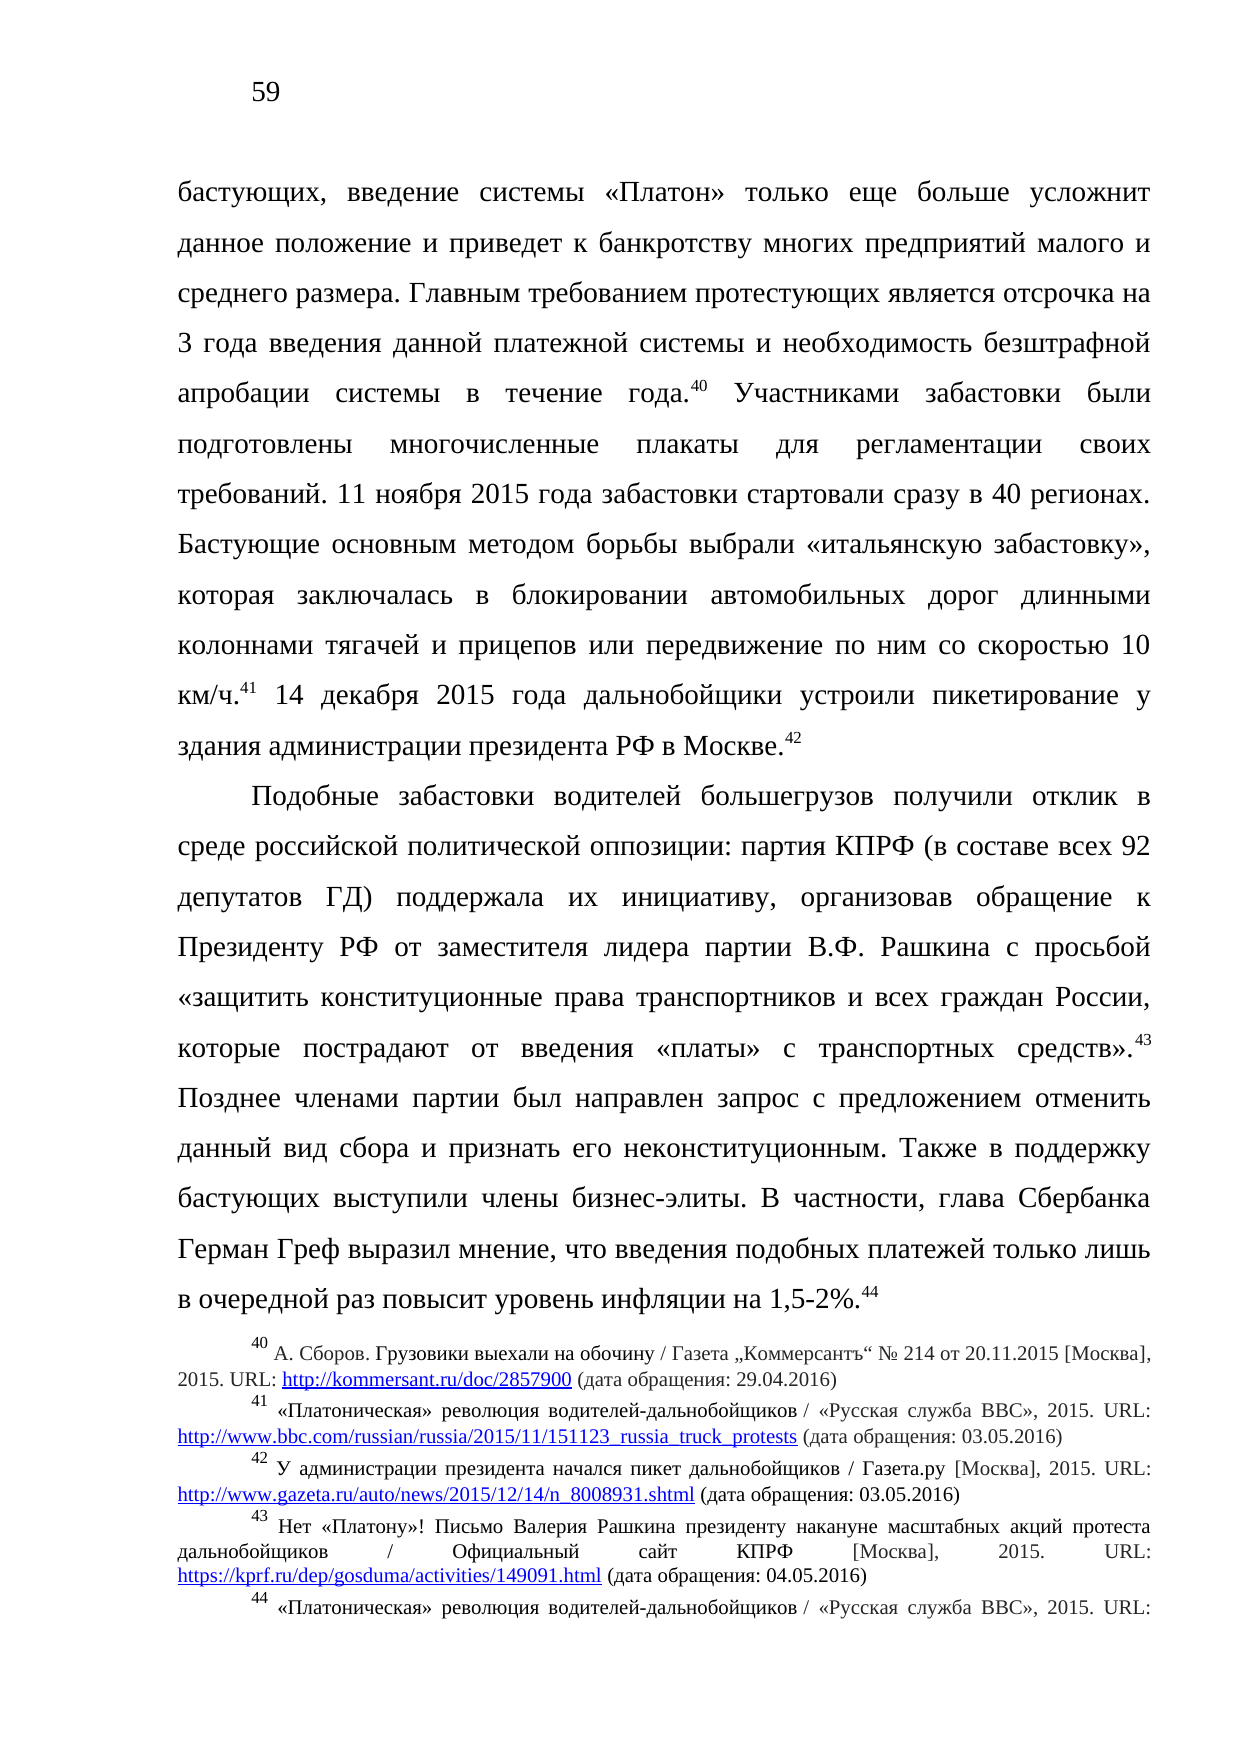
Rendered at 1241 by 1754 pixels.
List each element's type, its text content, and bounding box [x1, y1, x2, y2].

text Подобные забастовки водителей большегрузов получили отклик в среде российской политической оппозиции: партия КПРФ (в составе всех 92 депутатов ГД) поддержала их инициативу, организовав обращение к Президенту РФ от заместителя лидера партии В.Ф. Рашкина с просьбой «защитить конституционные права транспортников и всех граждан России, которые пострадают от введения «платы» с транспортных средств». Позднее членами партии был направлен запрос с предложением отменить данный вид сбора и признать его неконституционным. Также в поддержку бастующих выступили члены бизнес-элиты. В частности, глава Сбербанка Герман Греф выразил мнение, что введения подобных платежей только лишь в очередной раз повысит уровень инфляции на 1,5-2%. [177, 778, 1152, 1315]
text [177, 174, 1152, 761]
